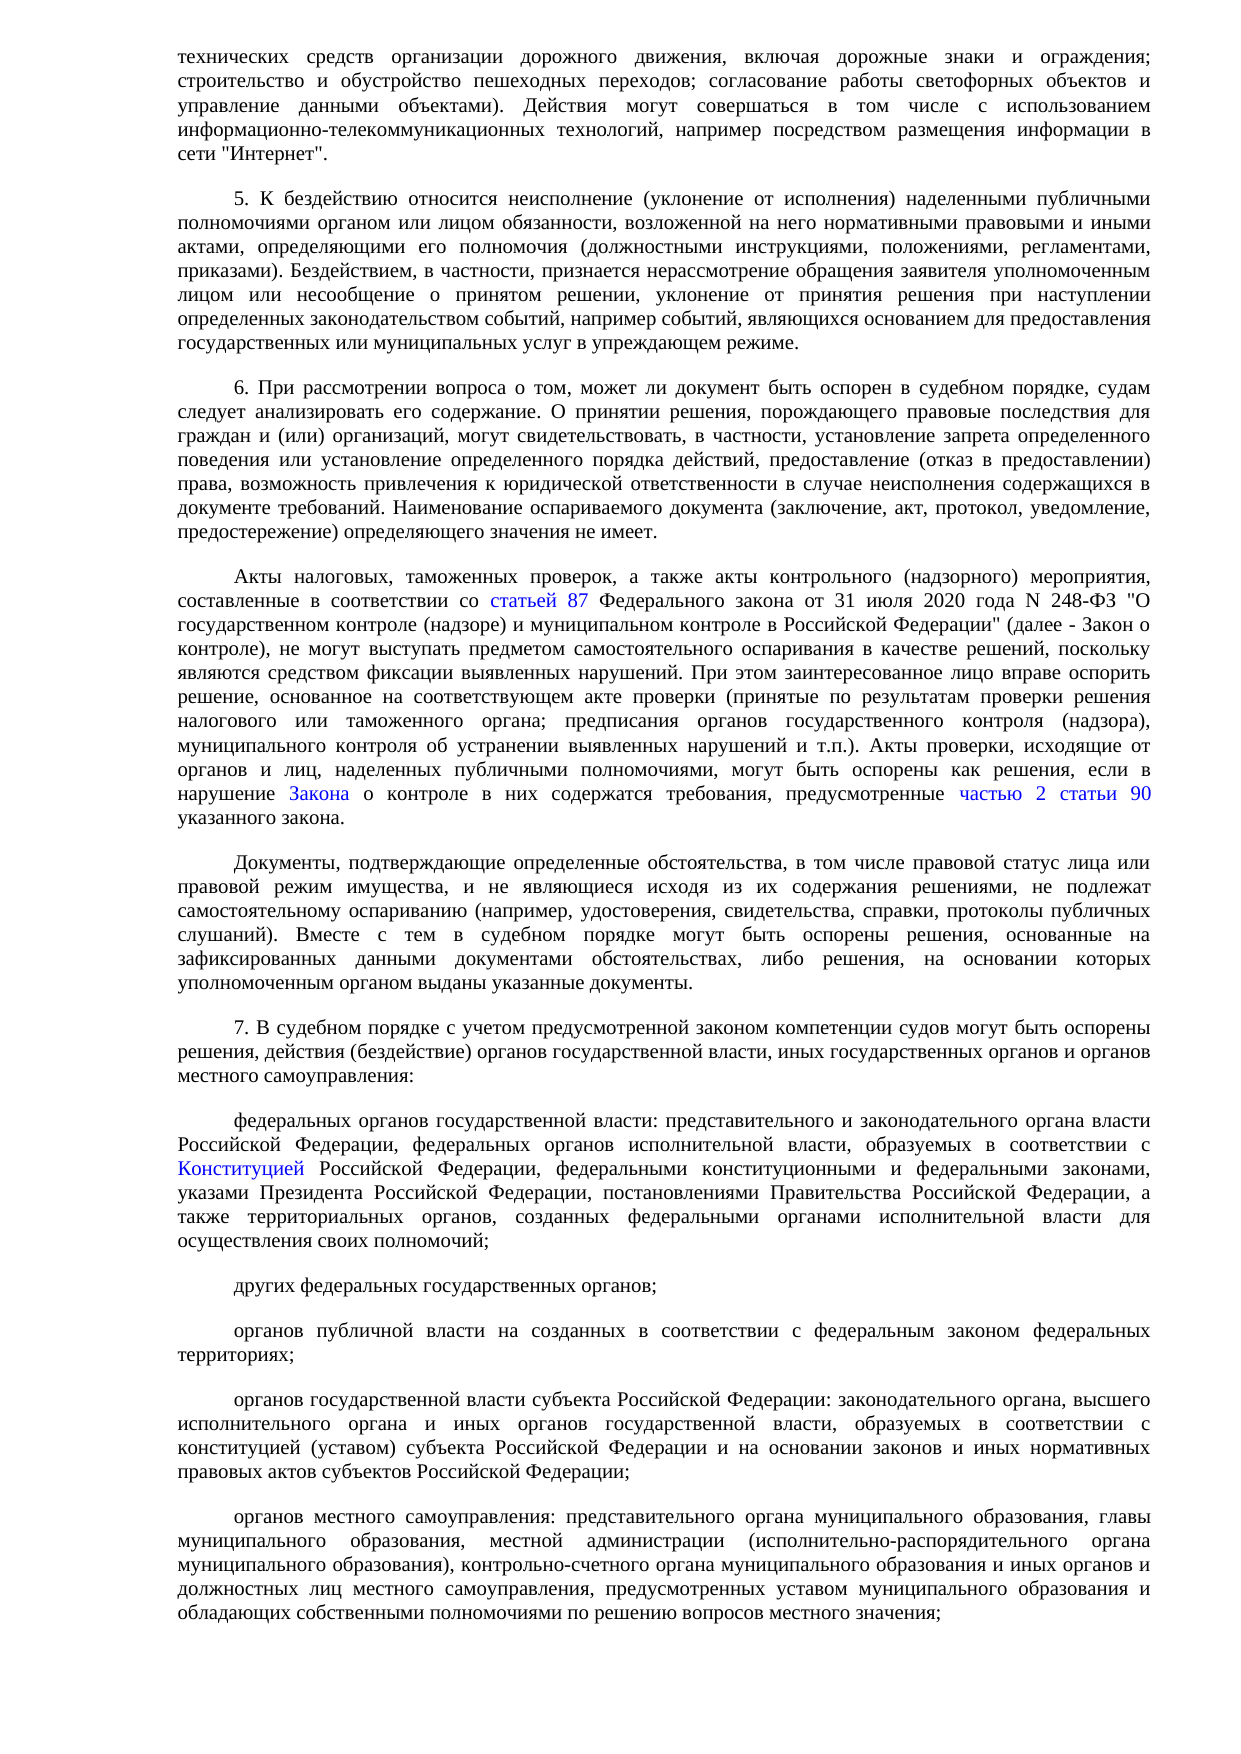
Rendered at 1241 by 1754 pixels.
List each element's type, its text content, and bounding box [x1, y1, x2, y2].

text 5. К бездействию относится неисполнение (уклонение от исполнения) наделенными публичными полномочиями органом или лицом обязанности, возложенной на него нормативными правовыми и иными актами, определяющими его полномочия (должностными инструкциями, положениями, регламентами, приказами). Бездействием, в частности, признается нерассмотрение обращения заявителя уполномоченным лицом или несообщение о принятом решении, уклонение от принятия решения при наступлении определенных законодательством событий, например событий, являющихся основанием для предоставления государственных или муниципальных услуг в упреждающем режиме. [177, 186, 1152, 354]
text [177, 44, 1152, 165]
text других федеральных государственных органов; [177, 1273, 1152, 1297]
text 6. При рассмотрении вопроса о том, может ли документ быть оспорен в судебном порядке, судам следует анализировать его содержание. О принятии решения, порождающего правовые последствия для граждан и (или) организаций, могут свидетельствовать, в частности, установление запрета определенного поведения или установление определенного порядка действий, предоставление (отказ в предоставлении) права, возможность привлечения к юридической ответственности в случае неисполнения содержащихся в документе требований. Наименование оспариваемого документа (заключение, акт, протокол, уведомление, предостережение) определяющего значения не имеет. [177, 375, 1152, 543]
text 7. В судебном порядке с учетом предусмотренной законом компетенции судов могут быть оспорены решения, действия (бездействие) органов государственной власти, иных государственных органов и органов местного самоуправления: [177, 1015, 1152, 1087]
text органов государственной власти субъекта Российской Федерации: законодательного органа, высшего исполнительного органа и иных органов государственной власти, образуемых в соответствии с конституцией (уставом) субъекта Российской Федерации и на основании законов и иных нормативных правовых актов субъектов Российской Федерации; [177, 1387, 1152, 1483]
text Акты налоговых, таможенных проверок, а также акты контрольного (надзорного) мероприятия, составленные в соответствии со статьей 87 Федерального закона от 31 июля 2020 года N 248-ФЗ "О государственном контроле (надзоре) и муниципальном контроле в Российской Федерации" (далее - Закон о контроле), не могут выступать предметом самостоятельного оспаривания в качестве решений, поскольку являются средством фиксации выявленных нарушений. При этом заинтересованное лицо вправе оспорить решение, основанное на соответствующем акте проверки (принятые по результатам проверки решения налогового или таможенного органа; предписания органов государственного контроля (надзора), муниципального контроля об устранении выявленных нарушений и т.п.). Акты проверки, исходящие от органов и лиц, наделенных публичными полномочиями, могут быть оспорены как решения, если в нарушение Закона о контроле в них содержатся требования, предусмотренные частью 2 статьи 90 указанного закона. [177, 564, 1152, 829]
text органов местного самоуправления: представительного органа муниципального образования, главы муниципального образования, местной администрации (исполнительно-распорядительного органа муниципального образования), контрольно-счетного органа муниципального образования и иных органов и должностных лиц местного самоуправления, предусмотренных уставом муниципального образования и обладающих собственными полномочиями по решению вопросов местного значения; [177, 1504, 1152, 1624]
text Документы, подтверждающие определенные обстоятельства, в том числе правовой статус лица или правовой режим имущества, и не являющиеся исходя из их содержания решениями, не подлежат самостоятельному оспариванию (например, удостоверения, свидетельства, справки, протоколы публичных слушаний). Вместе с тем в судебном порядке могут быть оспорены решения, основанные на зафиксированных данными документами обстоятельствах, либо решения, на основании которых уполномоченным органом выданы указанные документы. [177, 849, 1152, 994]
text органов публичной власти на созданных в соответствии с федеральным законом федеральных территориях; [177, 1318, 1152, 1366]
text федеральных органов государственной власти: представительного и законодательного органа власти Российской Федерации, федеральных органов исполнительной власти, образуемых в соответствии с Конституцией Российской Федерации, федеральными конституционными и федеральными законами, указами Президента Российской Федерации, постановлениями Правительства Российской Федерации, а также территориальных органов, созданных федеральными органами исполнительной власти для осуществления своих полномочий; [177, 1108, 1152, 1252]
